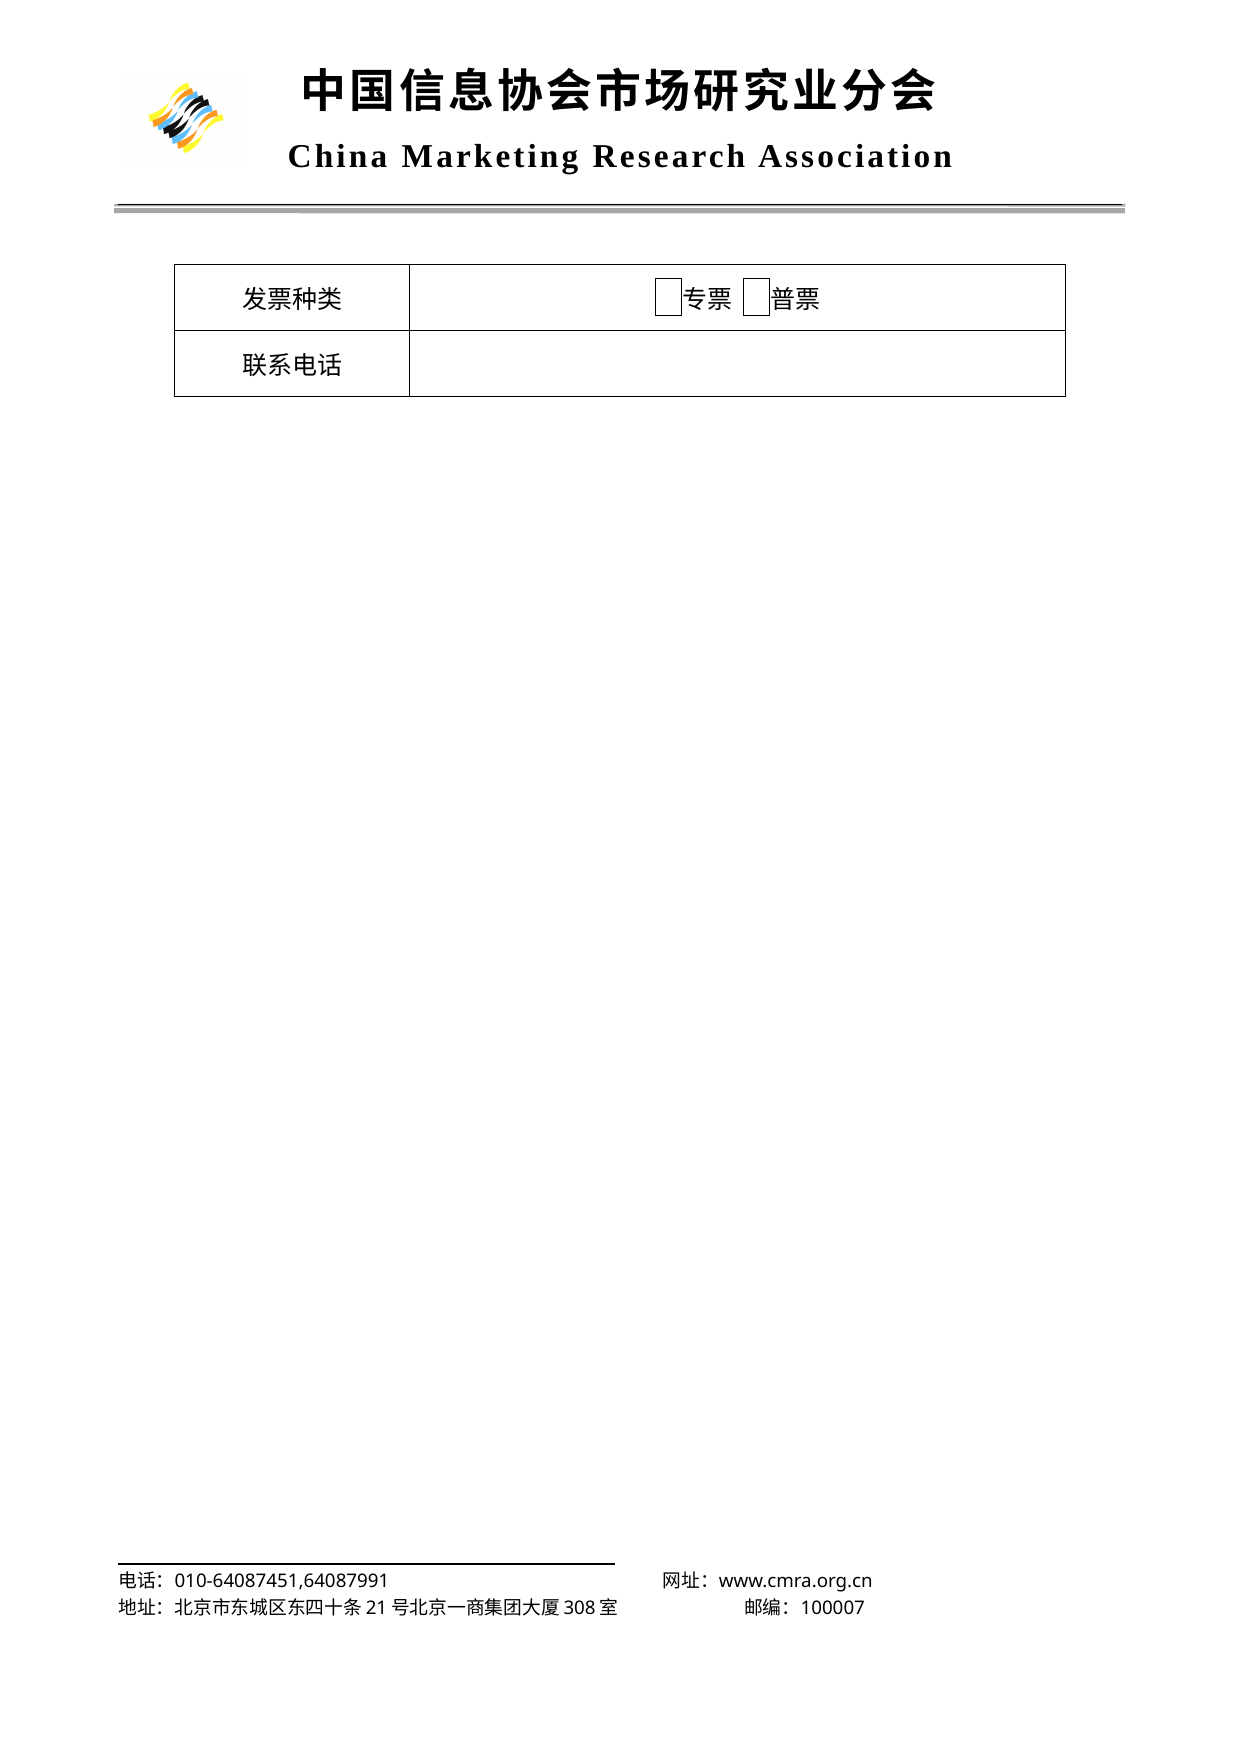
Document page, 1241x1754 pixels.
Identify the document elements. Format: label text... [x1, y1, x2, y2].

table_cell [410, 331, 1065, 396]
table_cell 。专票 。普票 [410, 265, 1065, 330]
picture [121, 76, 247, 163]
table_cell 发票种类 [175, 265, 409, 330]
table_cell 联系电话 [175, 331, 409, 396]
